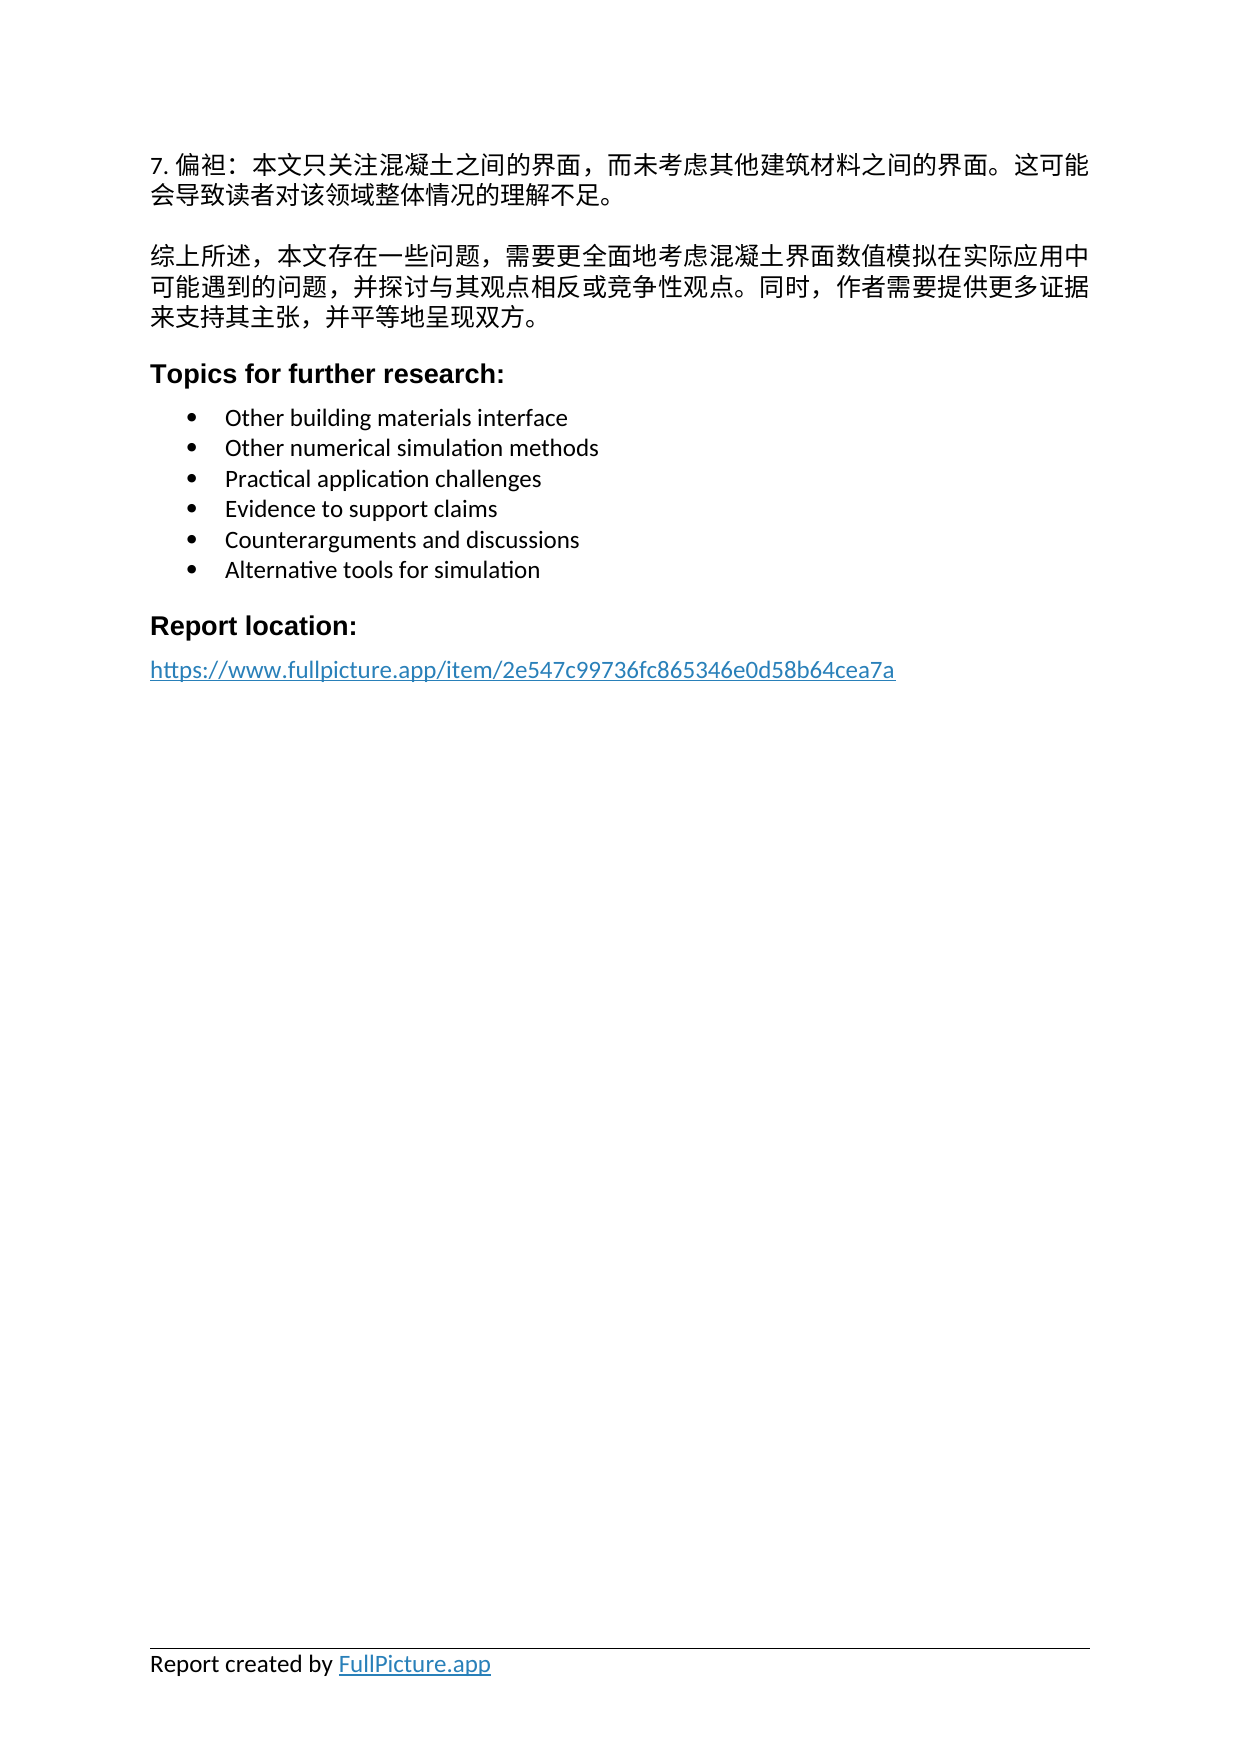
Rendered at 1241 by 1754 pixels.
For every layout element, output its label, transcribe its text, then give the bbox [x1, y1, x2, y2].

subtitle Report location: [150, 610, 1090, 641]
text https://www.fullpicture.app/item/2e547c99736fc865346e0d58b64cea7a [150, 654, 1090, 684]
subtitle Topics for further research: [150, 358, 1090, 389]
list Evidence to support claims [187, 493, 1090, 524]
list Other building materials interface [187, 402, 1090, 432]
list Counterarguments and discussions [187, 524, 1090, 554]
list Alternative tools for simulation [187, 554, 1090, 585]
text 综上所述，本文存在一些问题，需要更全面地考虑混凝土界面数值模拟在实际应用中可能遇到的问题，并探讨与其观点相反或竞争性观点。同时，作者需要提供更多证据来支持其主张，并平等地呈现双方。 [150, 242, 1090, 333]
list Practical application challenges [187, 463, 1090, 493]
text 7. 偏袒：本文只关注混凝土之间的界面，而未考虑其他建筑材料之间的界面。这可能会导致读者对该领域整体情况的理解不足。 [150, 150, 1090, 211]
list Other numerical simulation methods [187, 432, 1090, 463]
